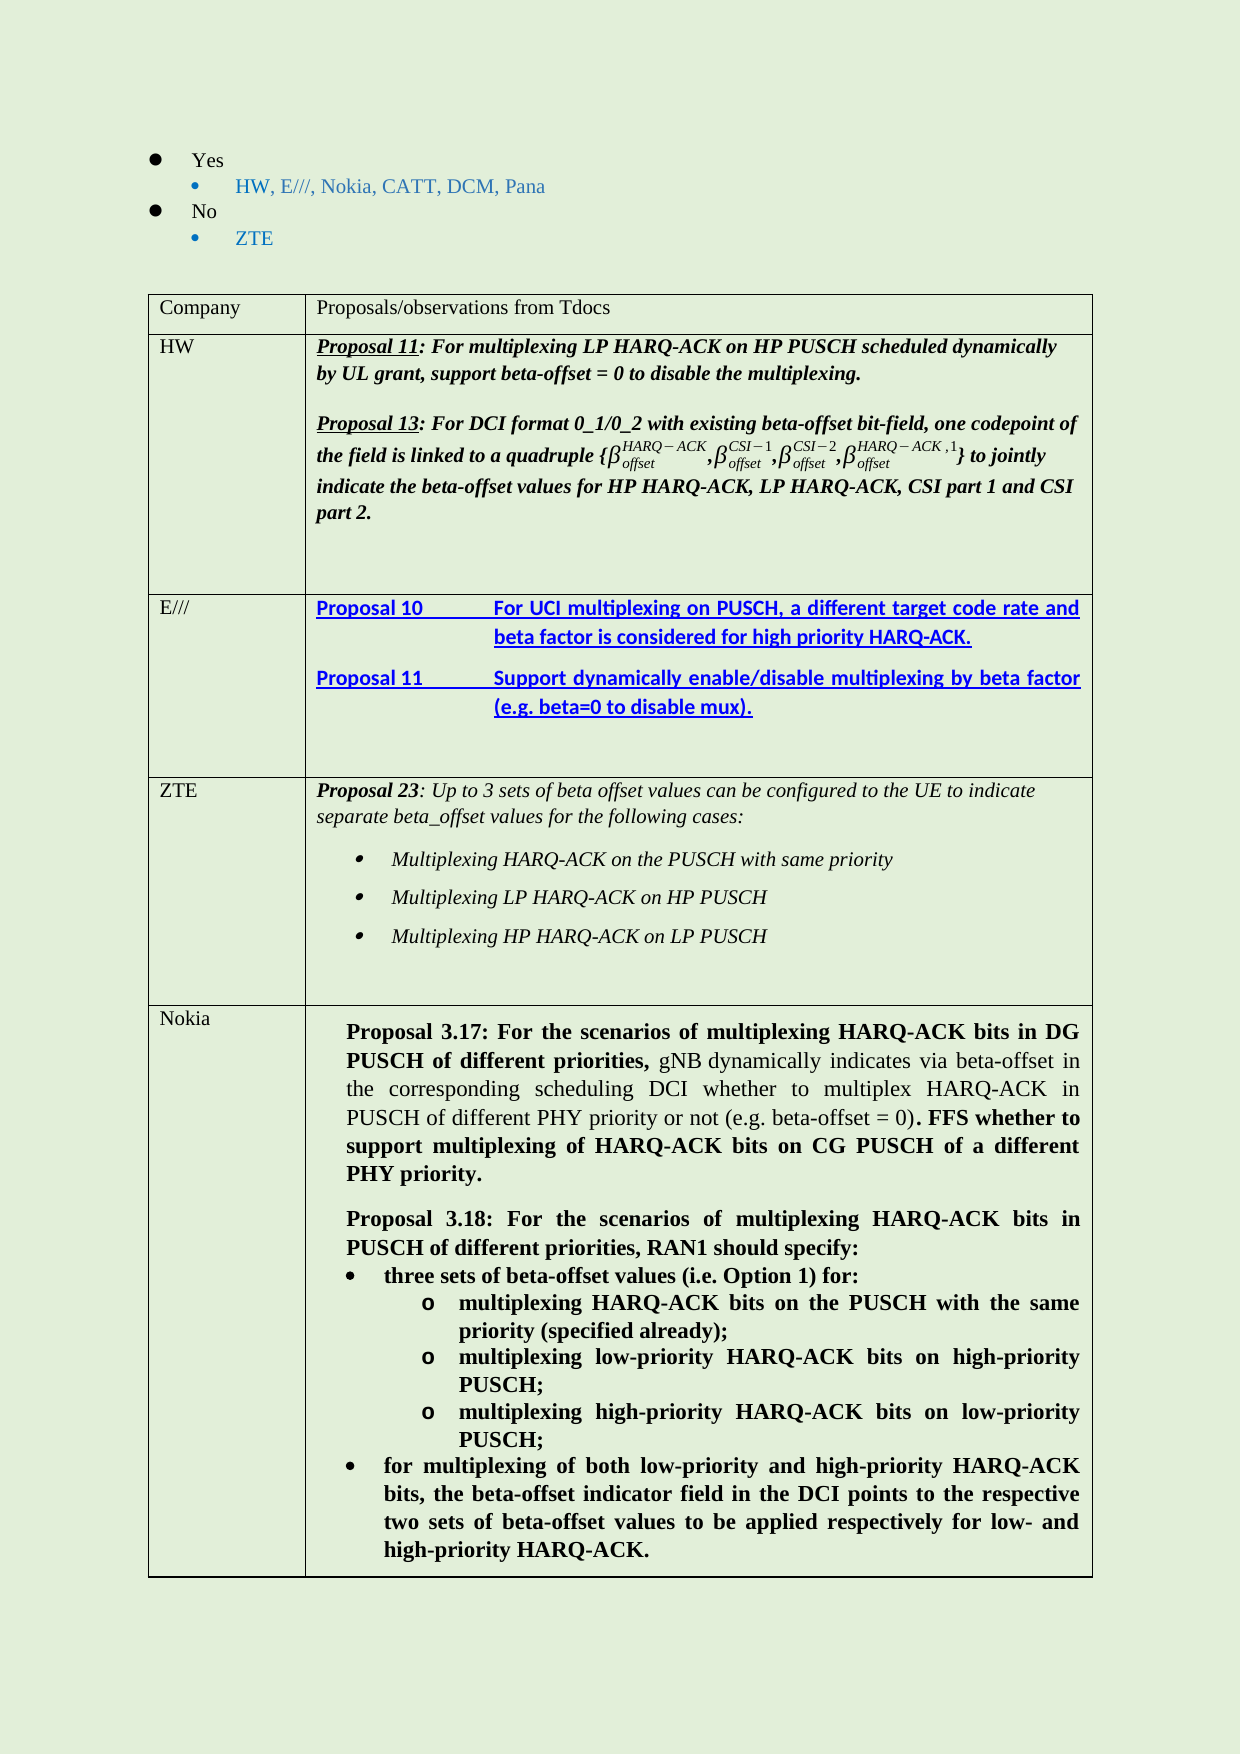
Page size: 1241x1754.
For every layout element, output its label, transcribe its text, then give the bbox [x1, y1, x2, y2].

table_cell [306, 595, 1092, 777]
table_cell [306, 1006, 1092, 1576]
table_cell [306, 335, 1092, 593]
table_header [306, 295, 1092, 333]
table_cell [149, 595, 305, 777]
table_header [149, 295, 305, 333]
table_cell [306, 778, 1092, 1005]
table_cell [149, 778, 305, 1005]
list No [148, 199, 1093, 223]
list HW, E///, Nokia, CATT, DCM, Pana [191, 173, 1093, 198]
list ZTE [191, 225, 1093, 249]
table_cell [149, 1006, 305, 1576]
list Yes [148, 148, 1093, 172]
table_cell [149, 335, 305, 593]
